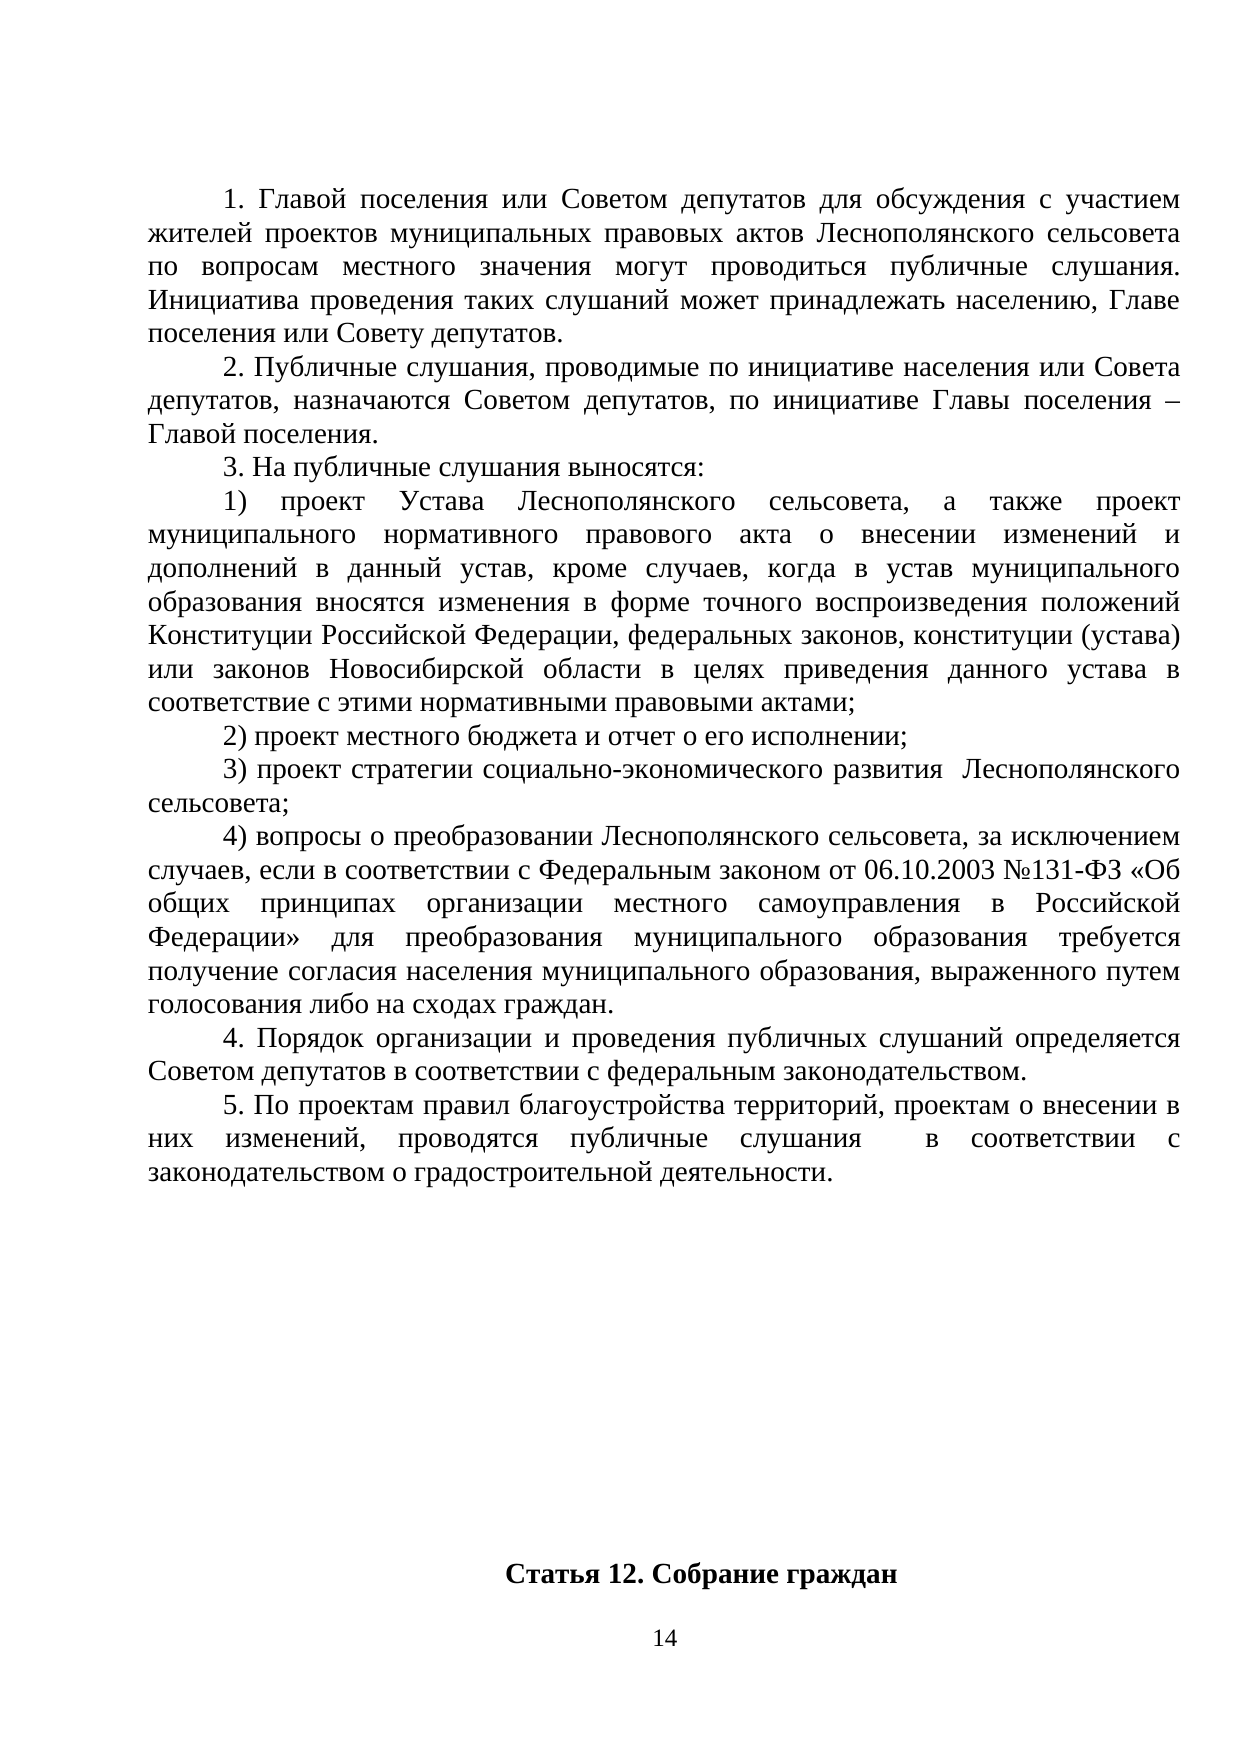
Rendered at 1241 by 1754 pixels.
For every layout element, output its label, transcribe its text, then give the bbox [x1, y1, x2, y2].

text 2. Публичные слушания, проводимые по инициативе населения или Совета депутатов, назначаются Советом депутатов, по инициативе Главы поселения – Главой поселения. [148, 349, 1181, 449]
text 4) вопросы о преобразовании Леснополянского сельсовета, за исключением случаев, если в соответствии с Федеральным законом от 06.10.2003 №131-ФЗ «Об общих принципах организации местного самоуправления в Российской Федерации» для преобразования муниципального образования требуется получение согласия населения муниципального образования, выраженного путем голосования либо на сходах граждан. [148, 818, 1181, 1020]
text 2) проект местного бюджета и отчет о его исполнении; [148, 718, 1181, 751]
text 5. По проектам правил благоустройства территорий, проектам о внесении в них изменений, проводятся публичные слушания в соответствии с законодательством о градостроительной деятельности. [148, 1087, 1181, 1187]
text 4. Порядок организации и проведения публичных слушаний определяется Советом депутатов в соответствии с федеральным законодательством. [148, 1020, 1181, 1087]
text Статья 12. Собрание граждан [148, 1556, 1181, 1590]
text 3. На публичные слушания выносятся: [148, 449, 1181, 483]
text 1) проект Устава Леснополянского сельсовета, а также проект муниципального нормативного правового акта о внесении изменений и дополнений в данный устав, кроме случаев, когда в устав муниципального образования вносятся изменения в форме точного воспроизведения положений Конституции Российской Федерации, федеральных законов, конституции (устава) или законов Новосибирской области в целях приведения данного устава в соответствие с этими нормативными правовыми актами; [148, 483, 1181, 718]
text 3) проект стратегии социально-экономического развития Леснополянского сельсовета; [148, 751, 1181, 818]
text 1. Главой поселения или Советом депутатов для обсуждения с участием жителей проектов муниципальных правовых актов Леснополянского сельсовета по вопросам местного значения могут проводиться публичные слушания. Инициатива проведения таких слушаний может принадлежать населению, Главе поселения или Совету депутатов. [148, 181, 1181, 349]
